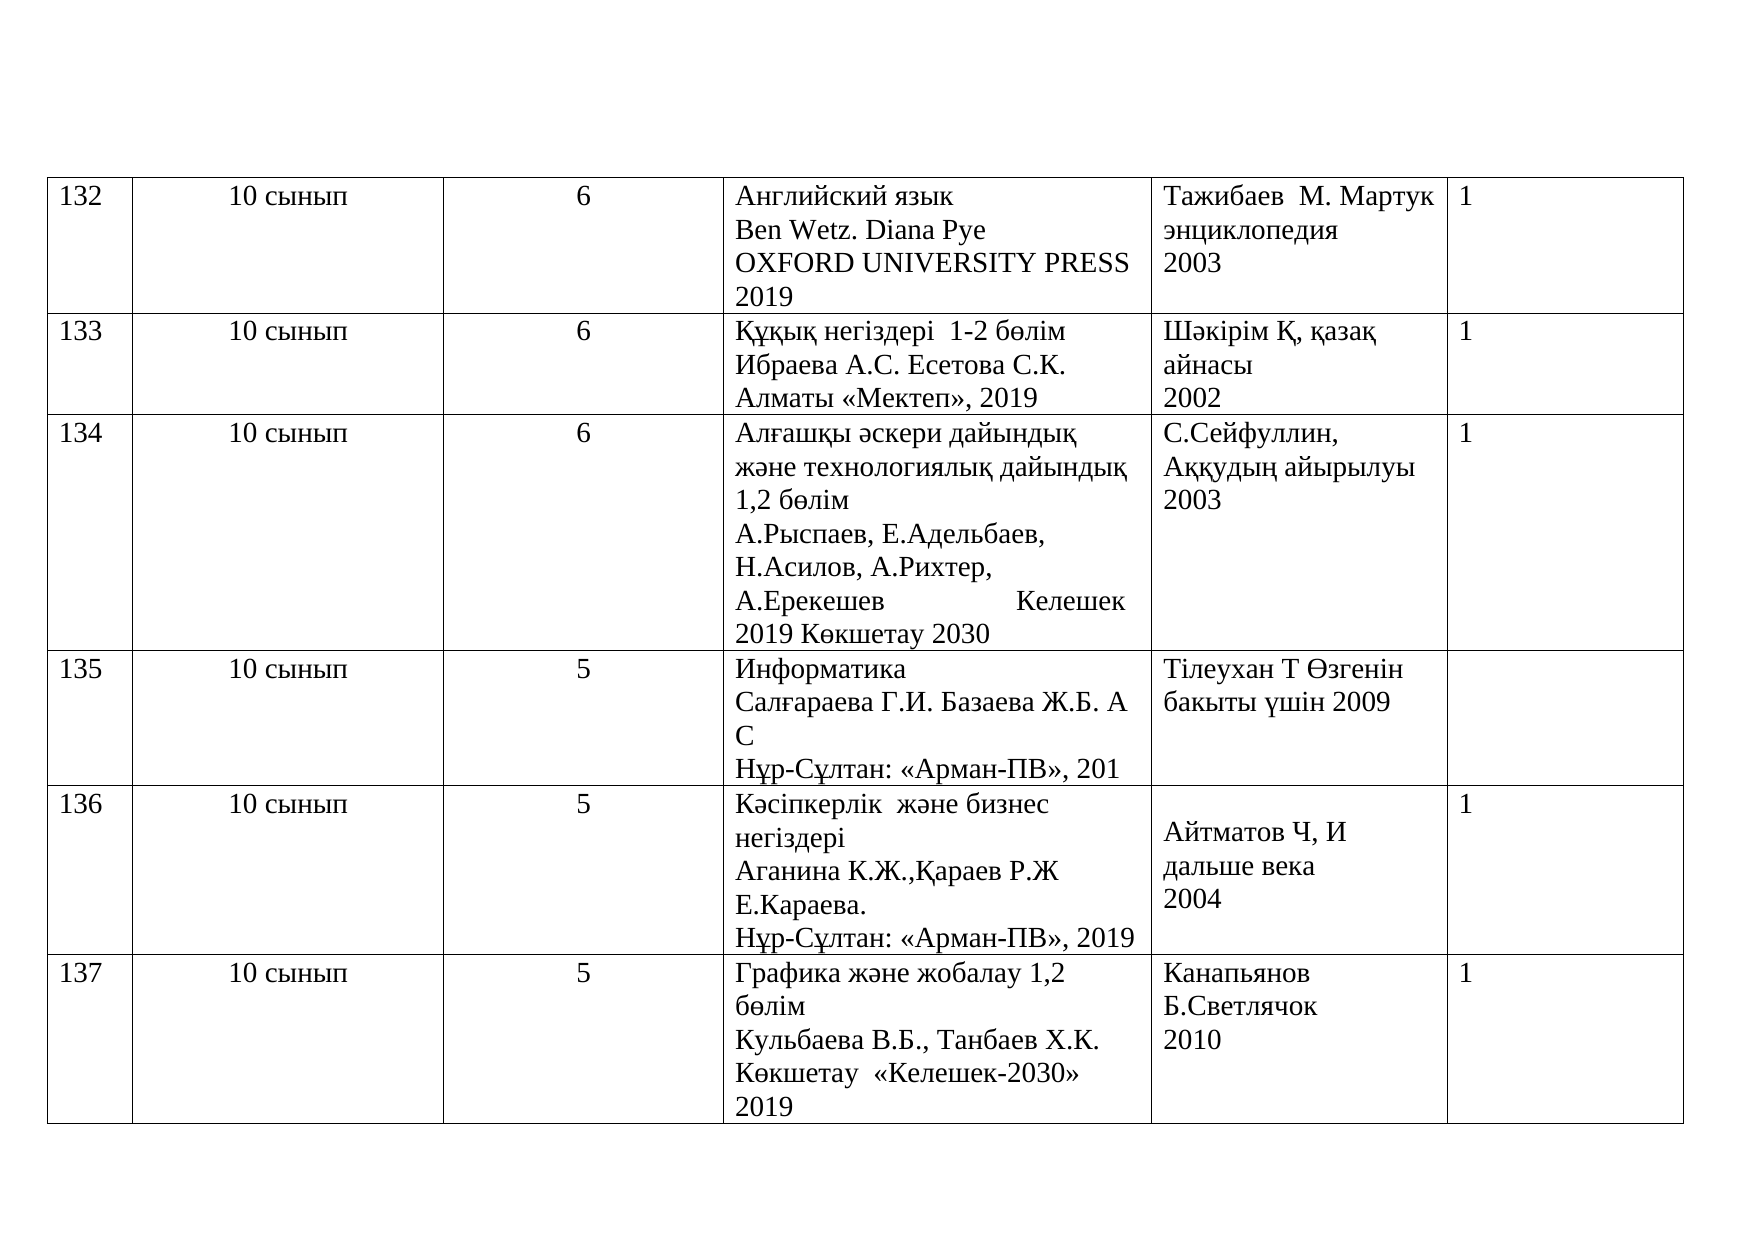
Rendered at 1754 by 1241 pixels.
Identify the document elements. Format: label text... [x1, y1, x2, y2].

table_cell 6 [444, 178, 723, 312]
table_cell Айтматов Ч, И дальше века 2004 [1152, 786, 1447, 954]
table_cell Шәкірім Қ, қазақ айнасы 2002 [1152, 314, 1447, 414]
table_cell Канапьянов Б.Светлячок 2010 [1152, 955, 1447, 1123]
table_cell 1 [1448, 786, 1683, 954]
table_cell 10 сынып [133, 415, 443, 650]
table_cell Құқық негіздері 1-2 бөлім Ибраева А.С. Есетова С.К. Алматы «Мектеп», 2019 [724, 314, 1151, 414]
table_cell 10 сынып [133, 178, 443, 312]
table_cell 6 [444, 314, 723, 414]
table_cell Тажибаев М. Мартук энциклопедия 2003 [1152, 178, 1447, 312]
table_cell Тілеухан Т Өзгенін бакыты үшін 2009 [1152, 651, 1447, 785]
table_cell 1 [1448, 314, 1683, 414]
table_cell 10 сынып [133, 314, 443, 414]
table_cell Информатика Салғараева Г.И. Базаева Ж.Б. А С Нұр-Сұлтан: «Арман-ПВ», 201 [724, 651, 1151, 785]
table_cell 5 [444, 786, 723, 954]
table_cell 136 [48, 786, 132, 954]
table_cell 135 [48, 651, 132, 785]
table_cell 5 [444, 955, 723, 1123]
table_cell 1 [1448, 178, 1683, 312]
table_cell 10 сынып [133, 786, 443, 954]
table_cell 134 [48, 415, 132, 650]
table_cell Английский язык Ben Wetz. Diana Pye OXFORD UNIVERSITY PRESS 2019 [724, 178, 1151, 312]
table_cell 6 [444, 415, 723, 650]
table_cell Кәсіпкерлік және бизнес негіздері Аганина К.Ж.,Қараев Р.Ж Е.Караева. Нұр-Сұлтан: «Арман-ПВ», 2019 [724, 786, 1151, 954]
table_cell 5 [444, 651, 723, 785]
table_cell 10 сынып [133, 955, 443, 1123]
table_cell 133 [48, 314, 132, 414]
table_cell 1 [1448, 415, 1683, 650]
table_cell 137 [48, 955, 132, 1123]
table_cell [1448, 651, 1683, 785]
table_cell С.Сейфуллин, Аққудың айырылуы 2003 [1152, 415, 1447, 650]
table_cell 10 сынып [133, 651, 443, 785]
table_cell Алғашқы әскери дайындық және технологиялық дайындық 1,2 бөлім А.Рыспаев, Е.Адельбаев, Н.Асилов, А.Рихтер, А.Ерекешев Келешек 2019 Көкшетау 2030 [724, 415, 1151, 650]
table_cell 1 [1448, 955, 1683, 1123]
table_cell Графика және жобалау 1,2 бөлім Кульбаева В.Б., Танбаев Х.К. Көкшетау «Келешек-2030» 2019 [724, 955, 1151, 1123]
table_cell 132 [48, 178, 132, 312]
